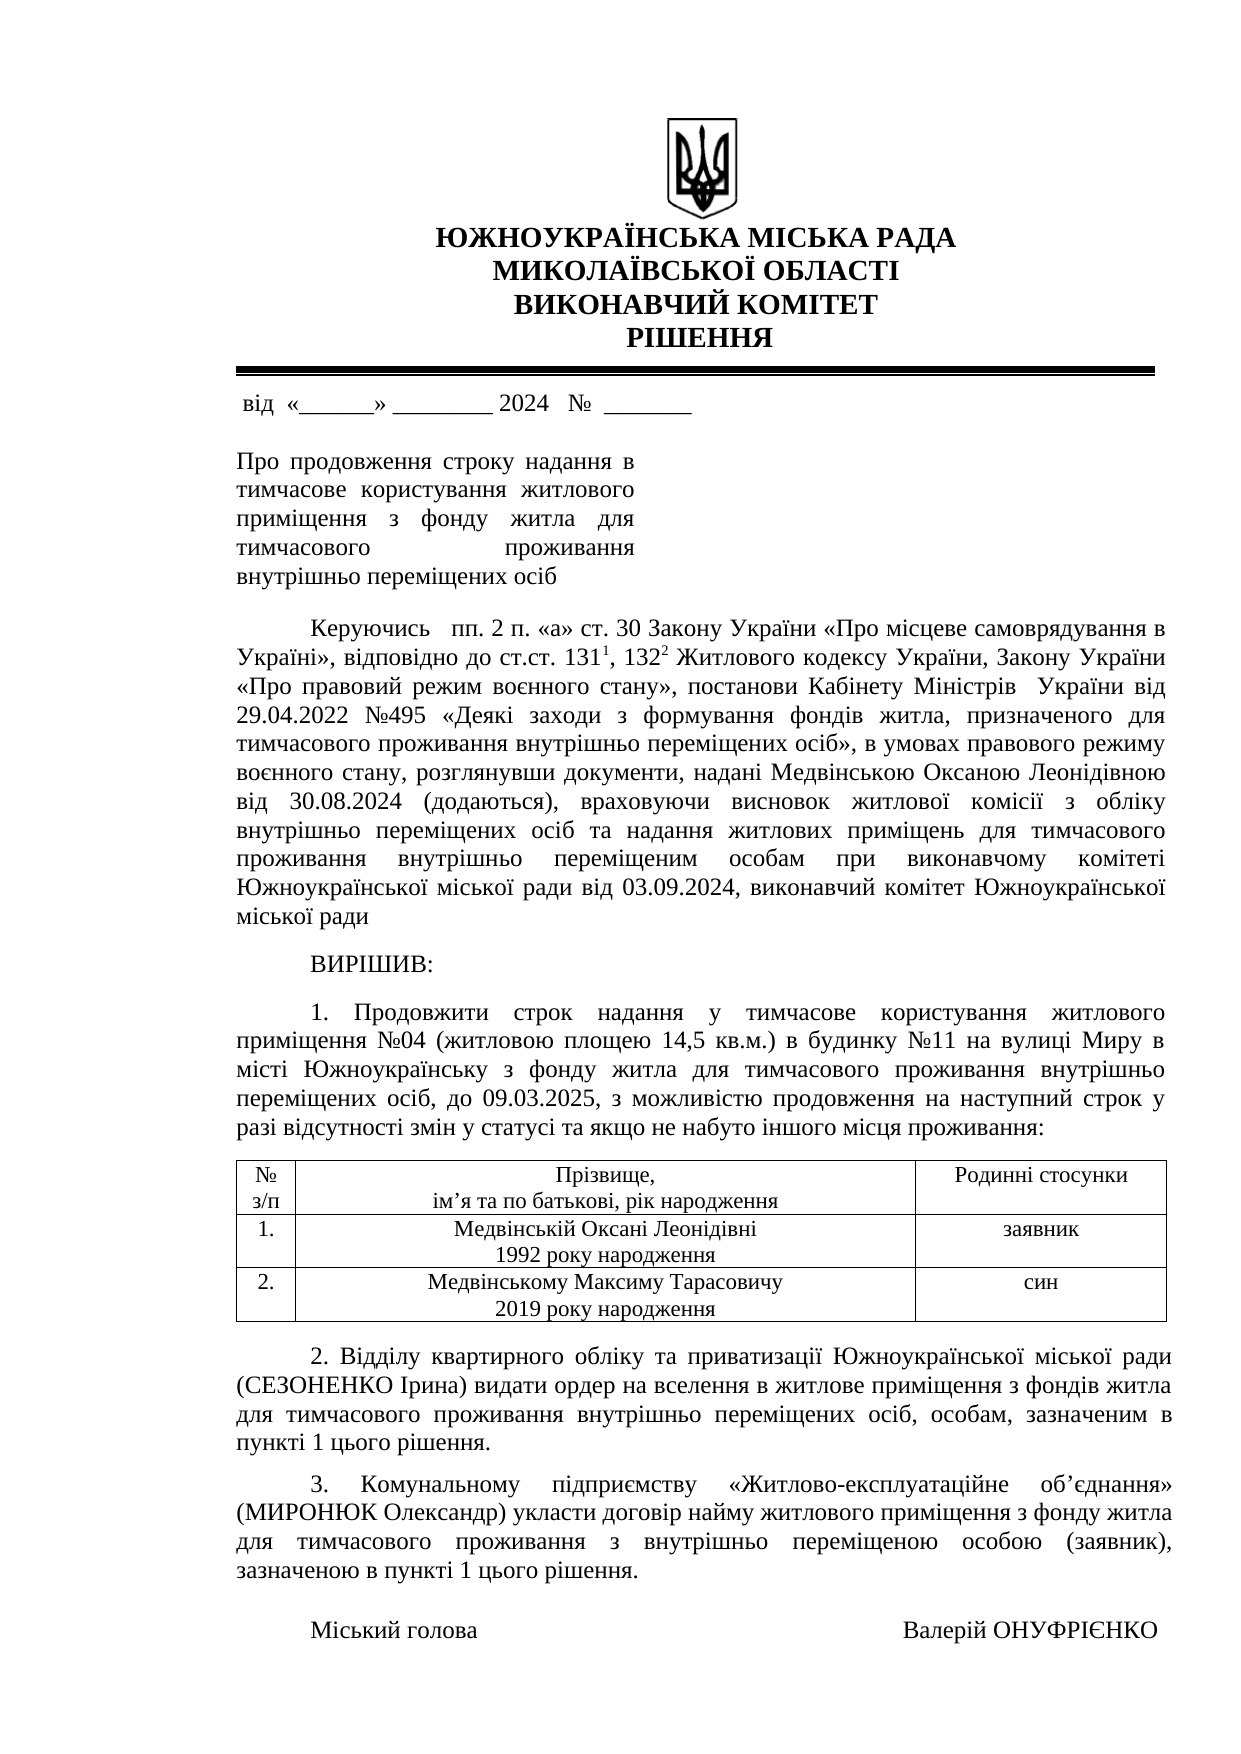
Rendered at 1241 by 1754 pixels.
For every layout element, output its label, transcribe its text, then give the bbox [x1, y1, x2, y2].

text 3. Комунальному підприємству «Житлово-експлуатаційне об’єднання» (МИРОНЮК Олександр) укласти договір найму житлового приміщення з фонду житла для тимчасового проживання з внутрішньо переміщеною особою (заявник), зазначеною в пункті 1 цього рішення. [236, 1469, 1173, 1584]
text Міський голова Валерій ОНУФРІЄНКО [236, 1615, 1173, 1644]
text від «______» ________ 2024 № _______ [236, 388, 1181, 417]
text Керуючись пп. 2 п. «а» ст. 30 Закону України «Про місцеве самоврядування в Україні», відповідно до ст.ст. 1311, 1322 Житлового кодексу України, Закону України «Про правовий режим воєнного стану», постанови Кабінету Міністрів України від 29.04.2022 №495 «Деякі заходи з формування фондів житла, призначеного для тимчасового проживання внутрішньо переміщених осіб», в умовах правового режиму воєнного стану, розглянувши документи, надані Медвінською Оксаною Леонідівною від 30.08.2024 (додаються), враховуючи висновок житлової комісії з обліку внутрішньо переміщених осіб та надання житлових приміщень для тимчасового проживання внутрішньо переміщеним особам при виконавчому комітеті Южноукраїнської міської ради від 03.09.2024, виконавчий комітет Южноукраїнської міської ради [236, 613, 1166, 930]
table_cell син [916, 1268, 1166, 1321]
table_header № з/п [237, 1161, 295, 1213]
table_header Родинні стосунки [916, 1161, 1166, 1213]
text 1. Продовжити строк надання у тимчасове користування житлового приміщення №04 (житловою площею 14,5 кв.м.) в будинку №11 на вулиці Миру в місті Южноукраїнську з фонду житла для тимчасового проживання внутрішньо переміщених осіб, до 09.03.2025, з можливістю продовження на наступний строк у разі відсутності змін у статусі та якщо не набуто іншого місця проживання: [236, 997, 1166, 1141]
table_cell заявник [916, 1215, 1166, 1267]
table_cell Медвінській Оксані Леонідівні 1992 року народження [296, 1215, 915, 1267]
table_cell 1. [237, 1215, 295, 1267]
table_cell Медвінському Максиму Тарасовичу 2019 року народження [296, 1268, 915, 1321]
table_cell 2. [237, 1268, 295, 1321]
table_header ЮЖНОУКРАЇНСЬКА МІСЬКА РАДА МИКОЛАЇВСЬКОЇ ОБЛАСТІ ВИКОНАВЧИЙ КОМІТЕТ РІШЕННЯ [236, 220, 1155, 366]
table_header Прізвище, ім’я та по батькові, рік народження [296, 1161, 915, 1213]
text 2. Відділу квартирного обліку та приватизації Южноукраїнської міської ради (СЕЗОНЕНКО Ірина) видати ордер на вселення в житлове приміщення з фондів житла для тимчасового проживання внутрішньо переміщених осіб, особам, зазначеним в пункті 1 цього рішення. [236, 1341, 1173, 1456]
text ВИРІШИВ: [236, 949, 1166, 978]
text Про продовження строку надання в тимчасове користування житлового приміщення з фонду житла для тимчасового проживання внутрішньо переміщених осіб [236, 446, 635, 589]
